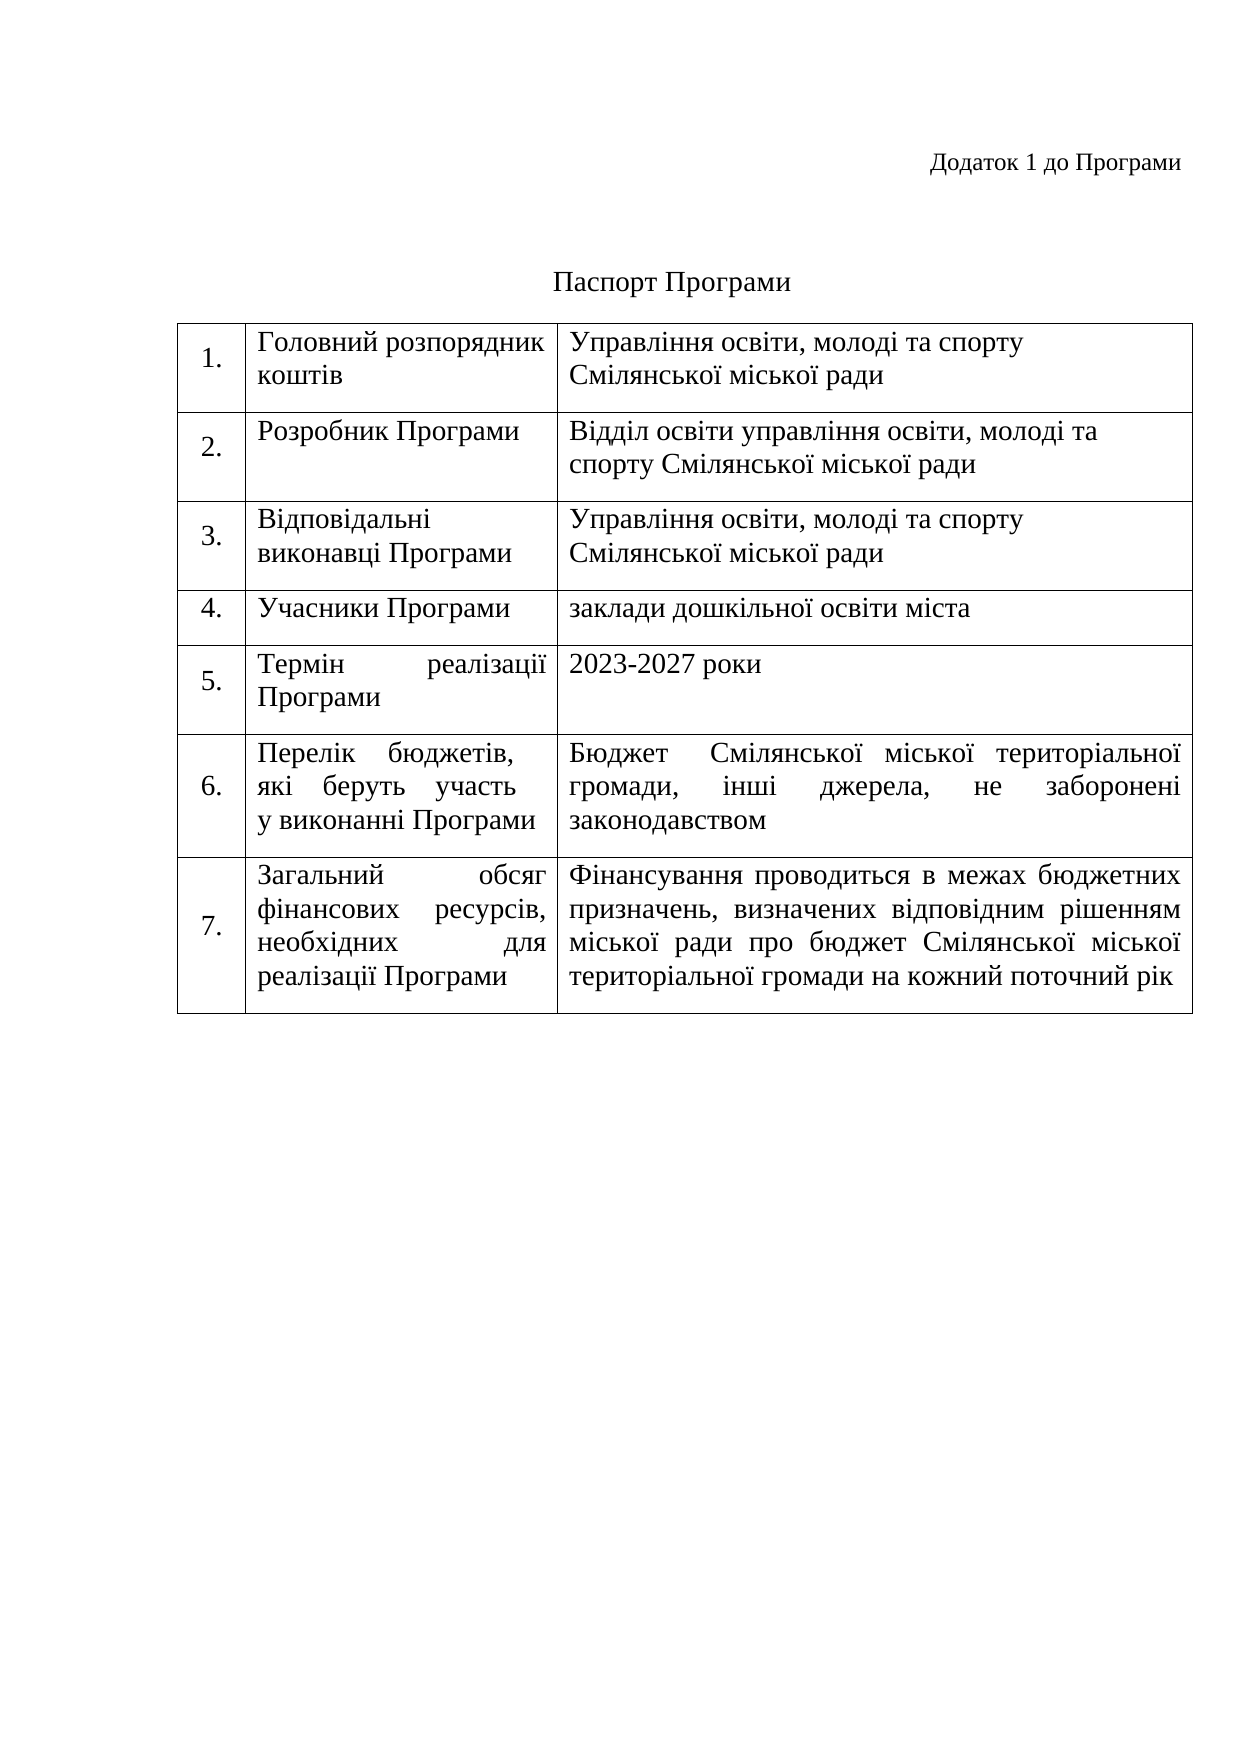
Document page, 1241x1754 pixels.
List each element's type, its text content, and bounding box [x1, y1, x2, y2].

table_cell 7. [178, 858, 245, 1013]
table_cell Перелік бюджетів, які беруть участь у виконанні Програми [246, 735, 557, 857]
table_cell 3. [178, 502, 245, 590]
table_cell Управління освіти, молоді та спорту Смілянської міської ради [558, 502, 1192, 590]
table_header Головний розпорядник коштів [246, 324, 557, 412]
table_cell Розробник Програми [246, 413, 557, 501]
table_cell Загальний обсяг фінансових ресурсів, необхідних для реалізації Програми [246, 858, 557, 1013]
table_cell Учасники Програми [246, 591, 557, 645]
table_cell заклади дошкільної освіти міста [558, 591, 1192, 645]
table_cell 5. [178, 646, 245, 734]
table_cell 6. [178, 735, 245, 857]
table_cell 4. [178, 591, 245, 645]
table_cell Відповідальні виконавці Програми [246, 502, 557, 590]
text Додаток 1 до Програми [177, 147, 1181, 176]
table_cell Відділ освіти управління освіти, молоді та спорту Смілянської міської ради [558, 413, 1192, 501]
table_header Управління освіти, молоді та спорту Смілянської міської ради [558, 324, 1192, 412]
table_header 1. [178, 324, 245, 412]
table_cell 2023-2027 роки [558, 646, 1192, 734]
table_cell 2. [178, 413, 245, 501]
text Паспорт Програми [177, 264, 1167, 297]
table_cell Бюджет Смілянської міської територіальної громади, інші джерела, не заборонені законодавством [558, 735, 1192, 857]
table_cell Термін реалізації Програми [246, 646, 557, 734]
table_cell Фінансування проводиться в межах бюджетних призначень, визначених відповідним рішенням міської ради про бюджет Смілянської міської територіальної громади на кожний поточний рік [558, 858, 1192, 1013]
